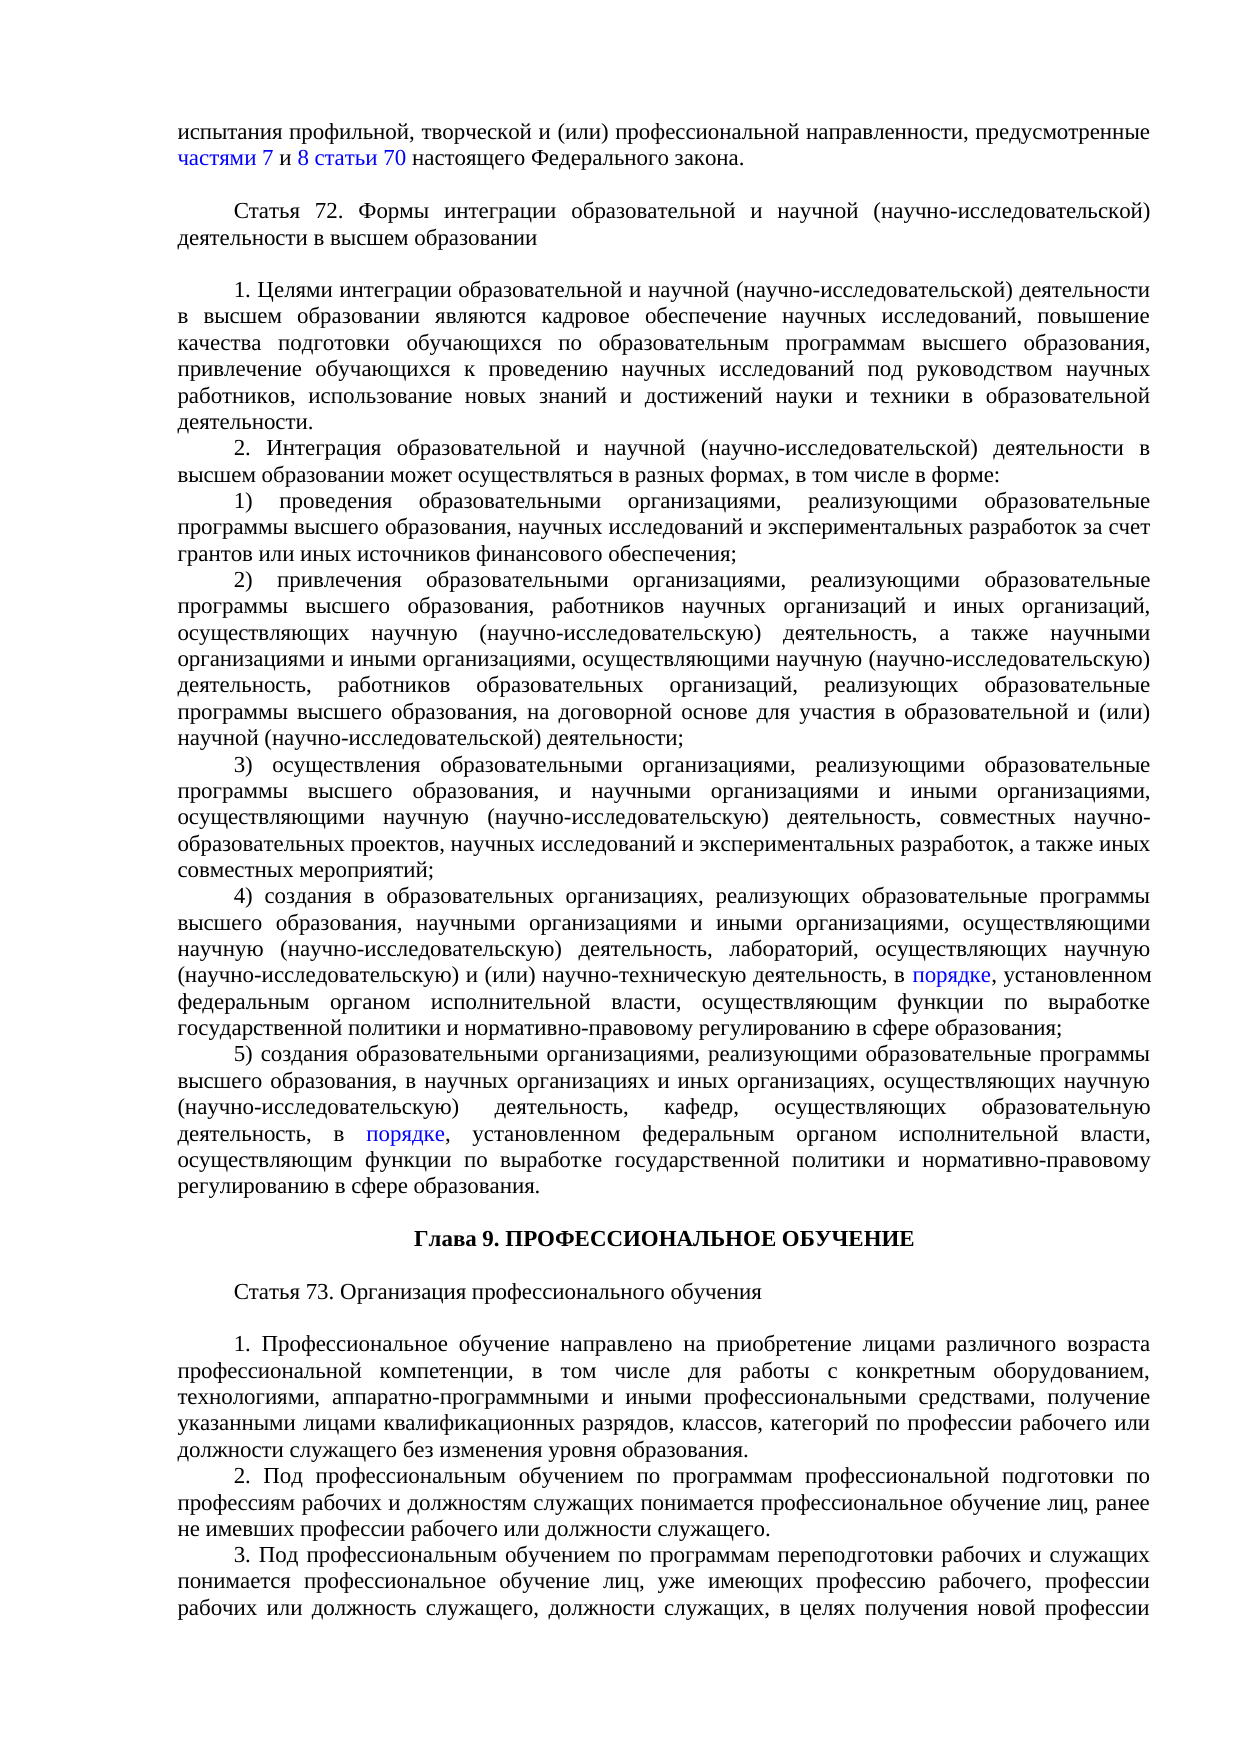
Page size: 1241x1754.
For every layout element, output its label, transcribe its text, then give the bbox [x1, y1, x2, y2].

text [177, 1541, 1152, 1620]
text Статья 73. Организация профессионального обучения [177, 1278, 1152, 1304]
text 2. Интеграция образовательной и научной (научно-исследовательской) деятельности в высшем образовании может осуществляться в разных формах, в том числе в форме: [177, 434, 1152, 487]
text 2. Под профессиональным обучением по программам профессиональной подготовки по профессиям рабочих и должностям служащих понимается профессиональное обучение лиц, ранее не имевших профессии рабочего или должности служащего. [177, 1462, 1152, 1541]
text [177, 118, 1152, 171]
text 1. Целями интеграции образовательной и научной (научно-исследовательской) деятельности в высшем образовании являются кадровое обеспечение научных исследований, повышение качества подготовки обучающихся по образовательным программам высшего образования, привлечение обучающихся к проведению научных исследований под руководством научных работников, использование новых знаний и достижений науки и техники в образовательной деятельности. [177, 276, 1152, 434]
title Глава 9. ПРОФЕССИОНАЛЬНОЕ ОБУЧЕНИЕ [177, 1225, 1152, 1251]
text 5) создания образовательными организациями, реализующими образовательные программы высшего образования, в научных организациях и иных организациях, осуществляющих научную (научно-исследовательскую) деятельность, кафедр, осуществляющих образовательную деятельность, в порядке, установленном федеральным органом исполнительной власти, осуществляющим функции по выработке государственной политики и нормативно-правовому регулированию в сфере образования. [177, 1041, 1152, 1199]
text 1. Профессиональное обучение направлено на приобретение лицами различного возраста профессиональной компетенции, в том числе для работы с конкретным оборудованием, технологиями, аппаратно-программными и иными профессиональными средствами, получение указанными лицами квалификационных разрядов, классов, категорий по профессии рабочего или должности служащего без изменения уровня образования. [177, 1330, 1152, 1462]
text 4) создания в образовательных организациях, реализующих образовательные программы высшего образования, научными организациями и иными организациями, осуществляющими научную (научно-исследовательскую) деятельность, лабораторий, осуществляющих научную (научно-исследовательскую) и (или) научно-техническую деятельность, в порядке, установленном федеральным органом исполнительной власти, осуществляющим функции по выработке государственной политики и нормативно-правовому регулированию в сфере образования; [177, 882, 1152, 1041]
text 3) осуществления образовательными организациями, реализующими образовательные программы высшего образования, и научными организациями и иными организациями, осуществляющими научную (научно-исследовательскую) деятельность, совместных научно-образовательных проектов, научных исследований и экспериментальных разработок, а также иных совместных мероприятий; [177, 751, 1152, 882]
text 2) привлечения образовательными организациями, реализующими образовательные программы высшего образования, работников научных организаций и иных организаций, осуществляющих научную (научно-исследовательскую) деятельность, а также научными организациями и иными организациями, осуществляющими научную (научно-исследовательскую) деятельность, работников образовательных организаций, реализующих образовательные программы высшего образования, на договорной основе для участия в образовательной и (или) научной (научно-исследовательской) деятельности; [177, 566, 1152, 751]
text 1) проведения образовательными организациями, реализующими образовательные программы высшего образования, научных исследований и экспериментальных разработок за счет грантов или иных источников финансового обеспечения; [177, 487, 1152, 566]
text Статья 72. Формы интеграции образовательной и научной (научно-исследовательской) деятельности в высшем образовании [177, 197, 1152, 250]
